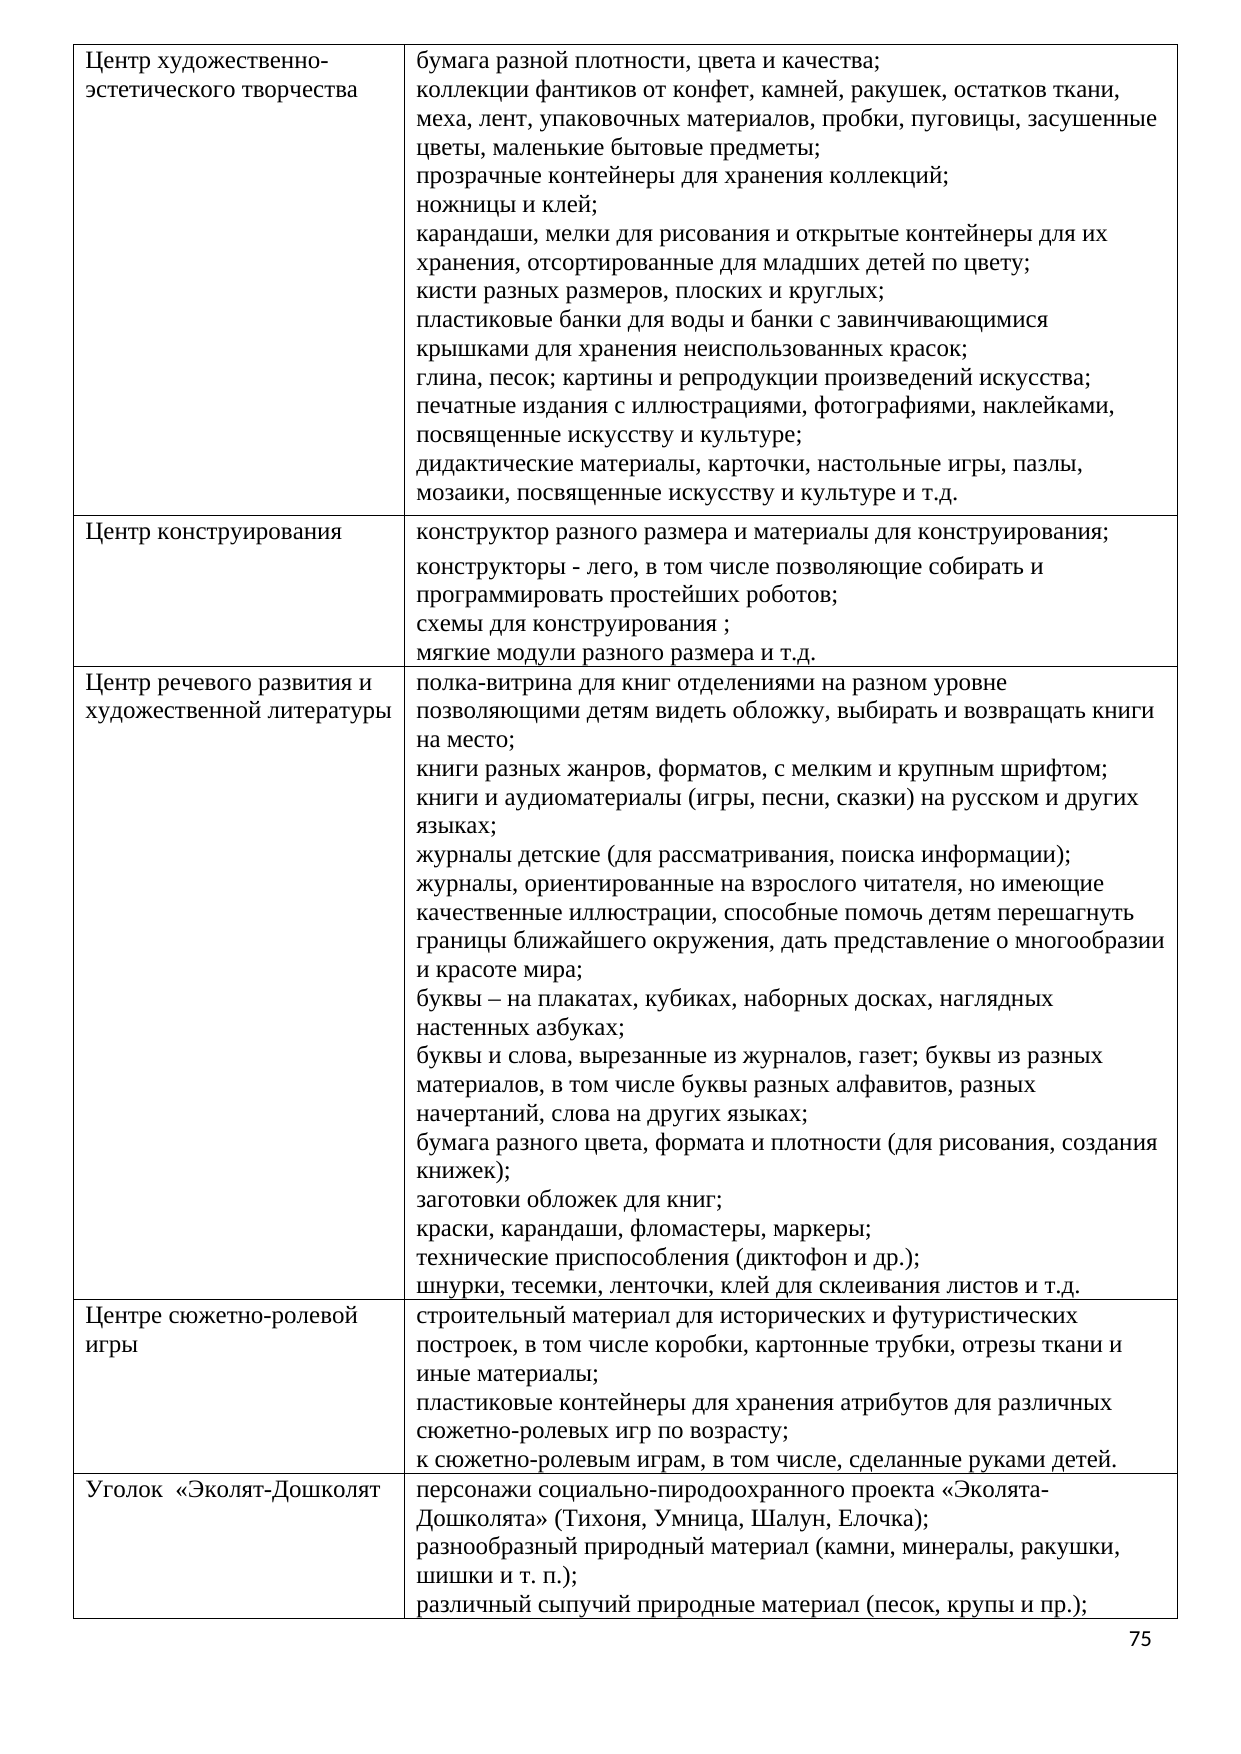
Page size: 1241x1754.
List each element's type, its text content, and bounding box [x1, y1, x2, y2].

table_header Центр художественно-эстетического творчества [74, 45, 404, 515]
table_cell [405, 1474, 1177, 1618]
table_cell конструктор разного размера и материалы для конструирования; конструкторы - лего, в том числе позволяющие собирать и программировать простейших роботов; схемы для конструирования ; мягкие модули разного размера и т.д. [405, 516, 1177, 666]
table_cell Центр речевого развития и художественной литературы [74, 667, 404, 1299]
table_cell Центре сюжетно-ролевой игры [74, 1300, 404, 1473]
table_cell полка-витрина для книг отделениями на разном уровне позволяющими детям видеть обложку, выбирать и возвращать книги на место; книги разных жанров, форматов, с мелким и крупным шрифтом; книги и аудиоматериалы (игры, песни, сказки) на русском и других языках; журналы детские (для рассматривания, поиска информации); журналы, ориентированные на взрослого читателя, но имеющие качественные иллюстрации, способные помочь детям перешагнуть границы ближайшего окружения, дать представление о многообразии и красоте мира; буквы – на плакатах, кубиках, наборных досках, наглядных настенных азбуках; буквы и слова, вырезанные из журналов, газет; буквы из разных материалов, в том числе буквы разных алфавитов, разных начертаний, слова на других языках; бумага разного цвета, формата и плотности (для рисования, создания книжек); заготовки обложек для книг; краски, карандаши, фломастеры, маркеры; технические приспособления (диктофон и др.); шнурки, тесемки, ленточки, клей для склеивания листов и т.д. [405, 667, 1177, 1299]
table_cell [74, 1474, 404, 1618]
table_header бумага разной плотности, цвета и качества; коллекции фантиков от конфет, камней, ракушек, остатков ткани, меха, лент, упаковочных материалов, пробки, пуговицы, засушенные цветы, маленькие бытовые предметы; прозрачные контейнеры для хранения коллекций; ножницы и клей; карандаши, мелки для рисования и открытые контейнеры для их хранения, отсортированные для младших детей по цвету; кисти разных размеров, плоских и круглых; пластиковые банки для воды и банки с завинчивающимися крышками для хранения неиспользованных красок; глина, песок; картины и репродукции произведений искусства; печатные издания с иллюстрациями, фотографиями, наклейками, посвященные искусству и культуре; дидактические материалы, карточки, настольные игры, пазлы, мозаики, посвященные искусству и культуре и т.д. [405, 45, 1177, 515]
table_cell Центр конструирования [74, 516, 404, 666]
table_cell строительный материал для исторических и футуристических построек, в том числе коробки, картонные трубки, отрезы ткани и иные материалы; пластиковые контейнеры для хранения атрибутов для различных сюжетно-ролевых игр по возрасту; к сюжетно-ролевым играм, в том числе, сделанные руками детей. [405, 1300, 1177, 1473]
